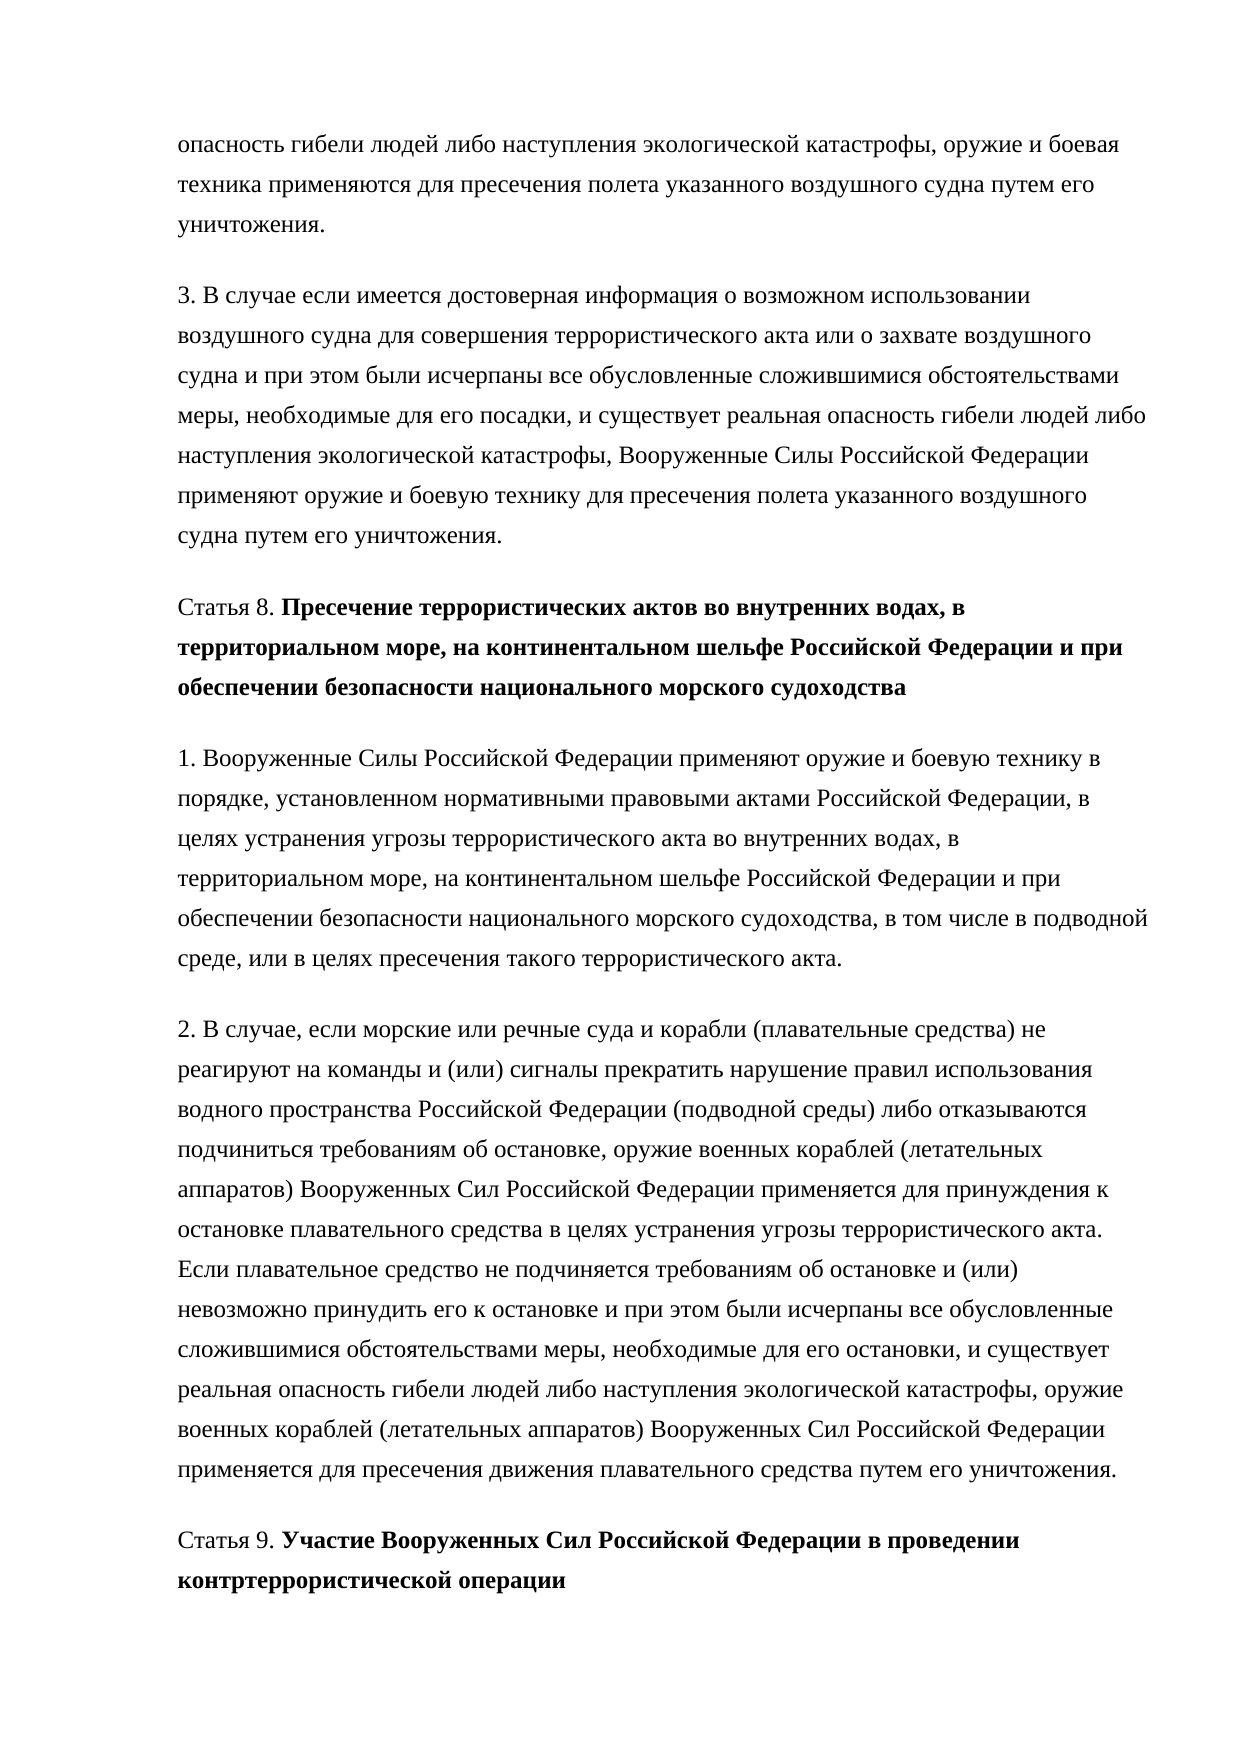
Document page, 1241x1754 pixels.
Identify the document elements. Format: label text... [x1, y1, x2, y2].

text Статья 8. Пресечение террористических актов во внутренних водах, в территориальном море, на континентальном шельфе Российской Федерации и при обеспечении безопасности национального морского судоходства [177, 581, 1152, 701]
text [177, 118, 1152, 238]
text 2. В случае, если морские или речные суда и корабли (плавательные средства) не реагируют на команды и (или) сигналы прекратить нарушение правил использования водного пространства Российской Федерации (подводной среды) либо отказываются подчиниться требованиям об остановке, оружие военных кораблей (летательных аппаратов) Вооруженных Сил Российской Федерации применяется для принуждения к остановке плавательного средства в целях устранения угрозы террористического акта. Если плавательное средство не подчиняется требованиям об остановке и (или) невозможно принудить его к остановке и при этом были исчерпаны все обусловленные сложившимися обстоятельствами меры, необходимые для его остановки, и существует реальная опасность гибели людей либо наступления экологической катастрофы, оружие военных кораблей (летательных аппаратов) Вооруженных Сил Российской Федерации применяется для пресечения движения плавательного средства путем его уничтожения. [177, 1003, 1152, 1483]
text 3. В случае если имеется достоверная информация о возможном использовании воздушного судна для совершения террористического акта или о захвате воздушного судна и при этом были исчерпаны все обусловленные сложившимися обстоятельствами меры, необходимые для его посадки, и существует реальная опасность гибели людей либо наступления экологической катастрофы, Вооруженные Силы Российской Федерации применяют оружие и боевую технику для пресечения полета указанного воздушного судна путем его уничтожения. [177, 269, 1152, 549]
text 1. Вооруженные Силы Российской Федерации применяют оружие и боевую технику в порядке, установленном нормативными правовыми актами Российской Федерации, в целях устранения угрозы террористического акта во внутренних водах, в территориальном море, на континентальном шельфе Российской Федерации и при обеспечении безопасности национального морского судоходства, в том числе в подводной среде, или в целях пресечения такого террористического акта. [177, 732, 1152, 972]
text Статья 9. Участие Вооруженных Сил Российской Федерации в проведении контртеррористической операции [177, 1514, 1152, 1594]
